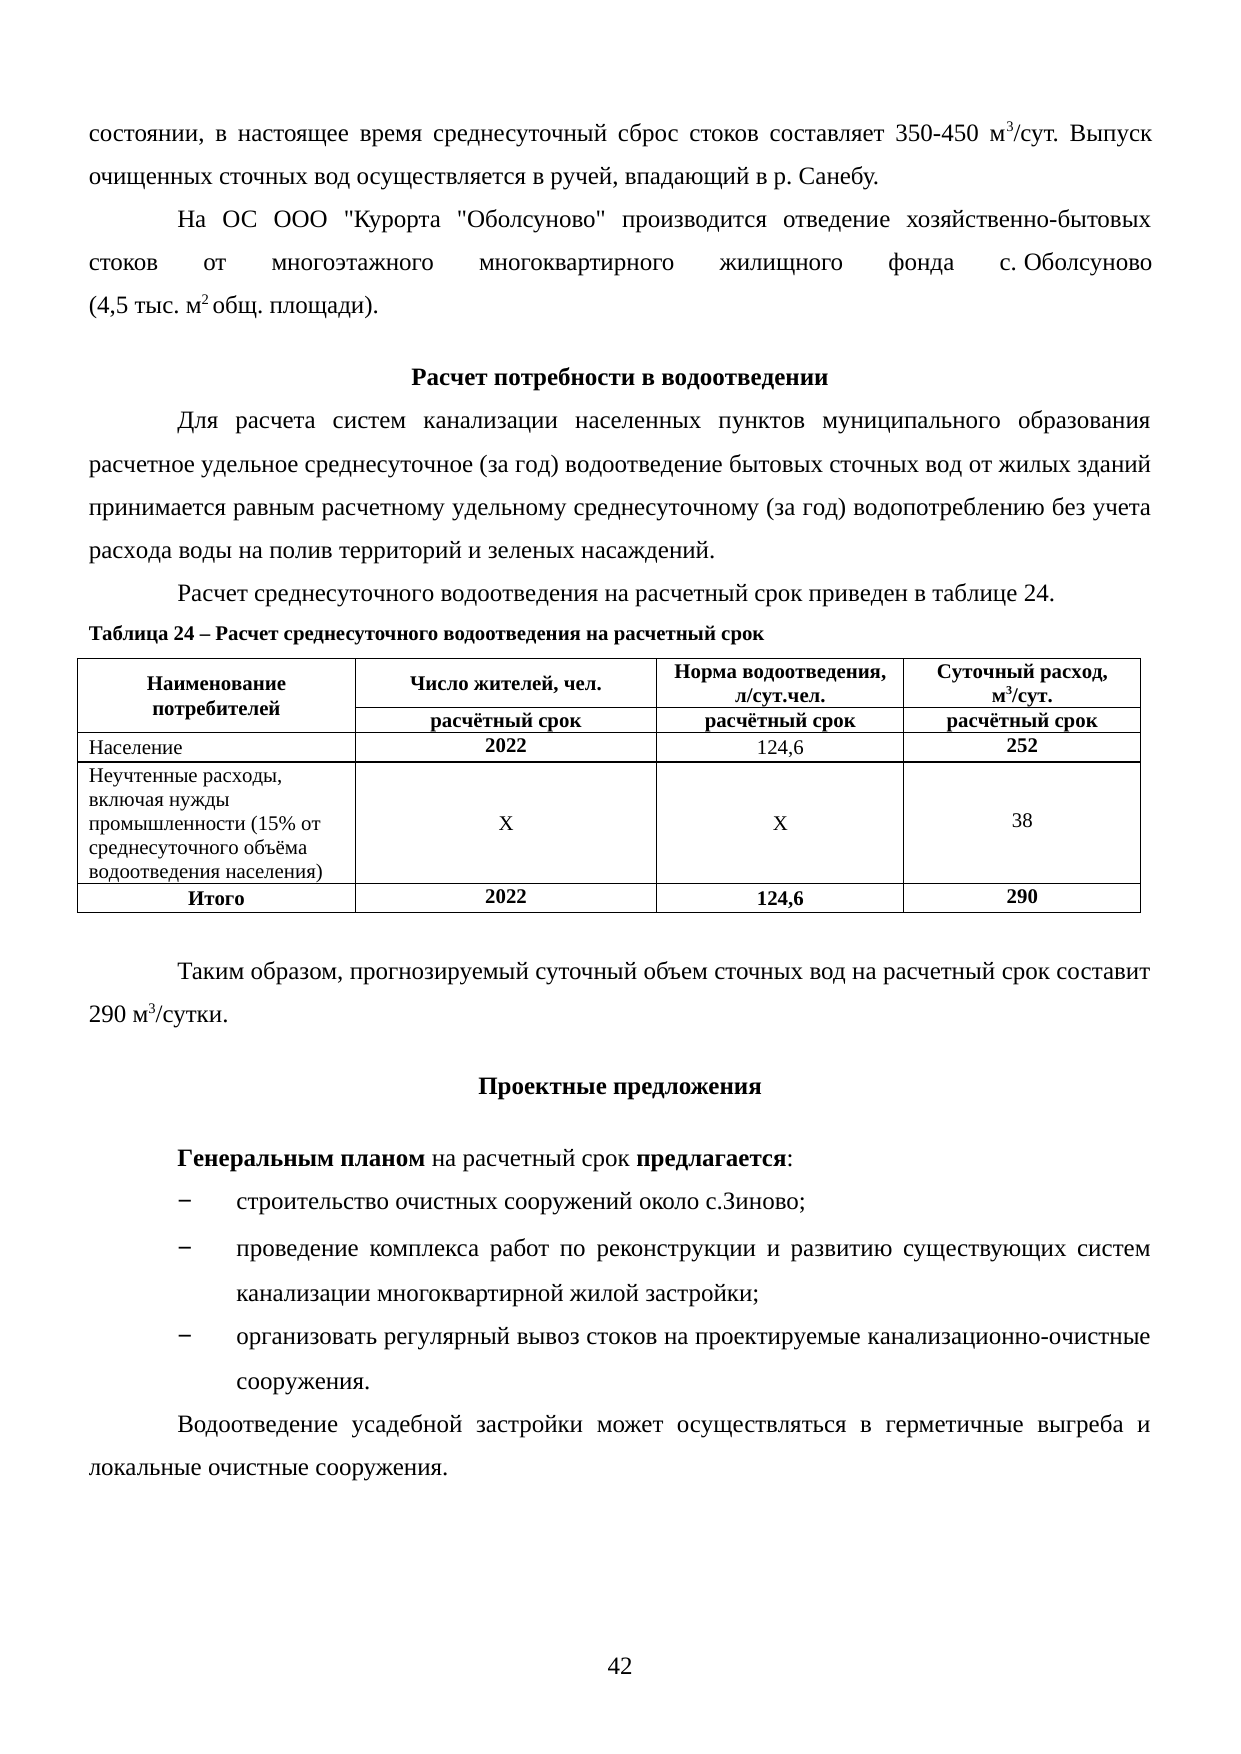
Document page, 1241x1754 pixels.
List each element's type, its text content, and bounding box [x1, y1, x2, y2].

text Для расчета систем канализации населенных пунктов муниципального образования расчетное удельное среднесуточное (за год) водоотведение бытовых сточных вод от жилых зданий принимается равным расчетному удельному среднесуточному (за год) водопотреблению без учета расхода воды на полив территорий и зеленых насаждений. [88, 406, 1152, 564]
text На ОС ООО "Курорта "Оболсуново" производится отведение хозяйственно-бытовых стоков от многоэтажного многоквартирного жилищного фонда с. Оболсуново (4,5 тыс. м2 общ. площади). [88, 204, 1152, 319]
text Проектные предложения [88, 1071, 1152, 1100]
table_cell 124,6 [657, 733, 903, 761]
table_header Наименование потребителей [78, 659, 355, 732]
text Водоотведение усадебной застройки может осуществляться в герметичные выгреба и локальные очистные сооружения. [88, 1409, 1152, 1481]
text Таблица 24 – Расчет среднесуточного водоотведения на расчетный срок [88, 621, 1152, 645]
table_cell Х [657, 763, 903, 883]
text Расчет потребности в водоотведении [88, 362, 1152, 391]
table_cell Итого [78, 884, 355, 912]
table_cell 2022 [356, 733, 656, 761]
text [88, 118, 1152, 190]
table_cell расчётный срок [356, 708, 656, 732]
table_header Суточный расход, м3/сут. [904, 659, 1140, 707]
table_cell Население [78, 733, 355, 761]
table_cell 38 [904, 763, 1140, 883]
table_cell Х [356, 763, 656, 883]
list строительство очистных сооружений около с.Зиново; [177, 1186, 1152, 1217]
table_cell 124,6 [657, 884, 903, 912]
text Расчет среднесуточного водоотведения на расчетный срок приведен в таблице 24. [88, 578, 1152, 607]
list организовать регулярный вывоз стоков на проектируемые канализационно-очистные сооружения. [177, 1321, 1152, 1395]
table_cell 252 [904, 733, 1140, 761]
table_header Число жителей, чел. [356, 659, 656, 707]
table_cell 290 [904, 884, 1140, 912]
table_header Норма водоотведения, л/сут.чел. [657, 659, 903, 707]
text Генеральным планом на расчетный срок предлагается: [88, 1143, 1152, 1172]
table_cell расчётный срок [657, 708, 903, 732]
list проведение комплекса работ по реконструкции и развитию существующих систем канализации многоквартирной жилой застройки; [177, 1233, 1152, 1307]
table_cell Неучтенные расходы, включая нужды промышленности (15% от среднесуточного объёма водоотведения населения) [78, 763, 355, 883]
text Таким образом, прогнозируемый суточный объем сточных вод на расчетный срок составит 290 м3/сутки. [88, 956, 1152, 1028]
table_cell расчётный срок [904, 708, 1140, 732]
table_cell 2022 [356, 884, 656, 912]
